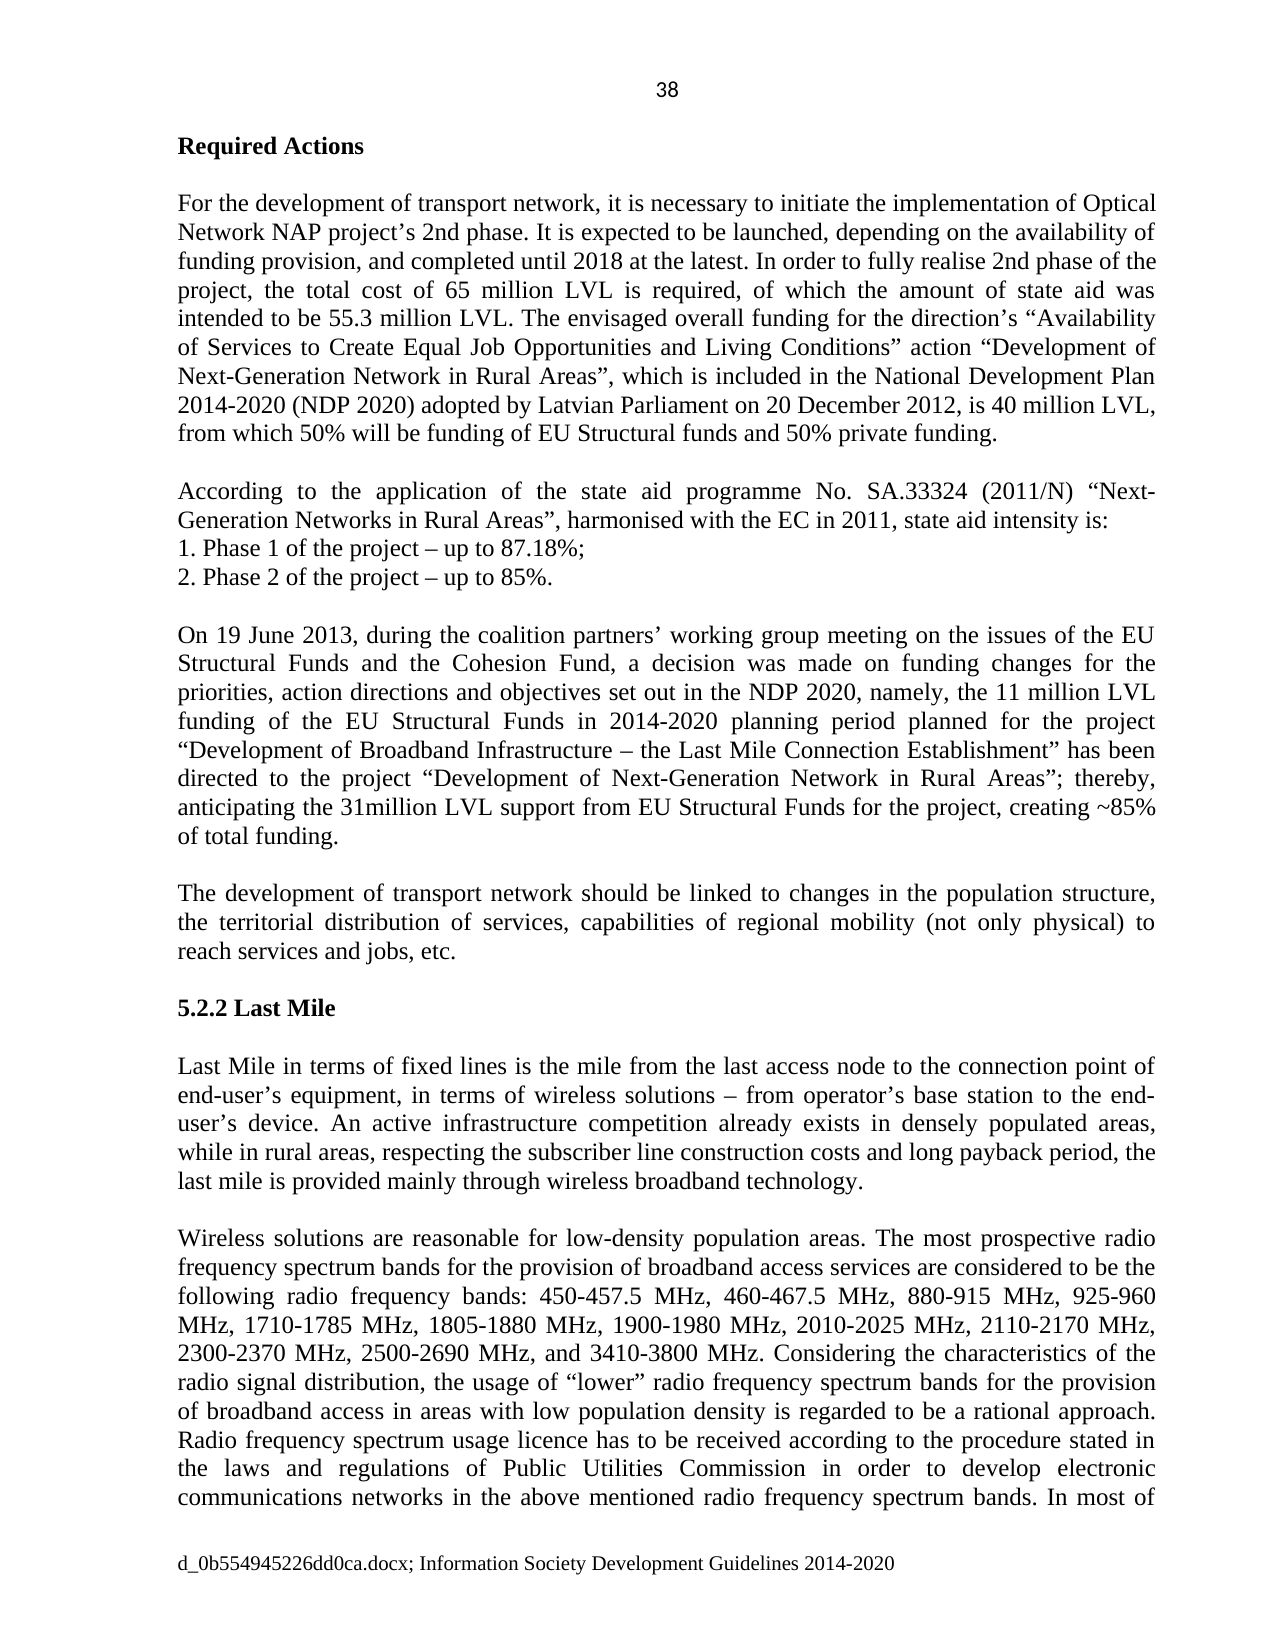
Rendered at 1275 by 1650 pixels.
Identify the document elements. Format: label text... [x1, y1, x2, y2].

text According to the application of the state aid programme No. SA.33324 (2011/N) “Next-Generation Networks in Rural Areas”, harmonised with the EC in 2011, state aid intensity is: [177, 476, 1157, 533]
text The development of transport network should be linked to changes in the population structure, the territorial distribution of services, capabilities of regional mobility (not only physical) to reach services and jobs, etc. [177, 878, 1157, 965]
text For the development of transport network, it is necessary to initiate the implementation of Optical Network project’s 2nd phase. It is expected to be launched, depending on the availability of funding provision, and completed until 2018 at the latest. In order to fully realise 2nd phase of the project, the total cost of 65 million LVL is required, of which the amount of state aid was intended to be 55.3 million LVL. The envisaged overall funding for the direction’s “Availability of Services to Create Equal Job Opportunities and Living Conditions” action “Development of Next-Generation Network in Rural Areas”, which is included in the National Development Plan 2014-2020 (NDP 2020) adopted by Latvian Parliament on 20 December 2012, is 40 million LVL, from which 50% will be funding of EU Structural funds and 50% private funding. [177, 188, 1157, 447]
text 2. Phase 2 of the project – up to 85%. [177, 562, 1157, 591]
text Last Mile in terms of fixed lines is the mile from the last access node to the connection point of end-user’s equipment, in terms of wireless solutions – from operator’s base station to the end-user’s device. An active infrastructure competition already exists in densely populated areas, while in rural areas, respecting the subscriber line construction costs and long payback period, the last mile is provided mainly through wireless broadband technology. [177, 1051, 1157, 1195]
text On 19 June 2013, during the coalition partners’ working group meeting on the issues of the EU Structural Funds and the Cohesion Fund, a decision was made on funding changes for the priorities, action directions and objectives set out in the NDP 2020, namely, the 11 million LVL funding of the EU Structural Funds in 2014-2020 planning period planned for the project “Development of Broadband Infrastructure – the Last Mile Connection Establishment” has been directed to the project “Development of Next-Generation Network in Rural Areas”; thereby, anticipating the 31million LVL support from EU Structural Funds for the project, creating ~85% of total funding. [177, 620, 1157, 850]
text 1. Phase 1 of the project – up to 87.18%; [177, 533, 1157, 562]
text Required Actions [177, 131, 1157, 160]
subtitle 5.2.2 Last Mile [177, 993, 1157, 1022]
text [177, 1223, 1157, 1511]
